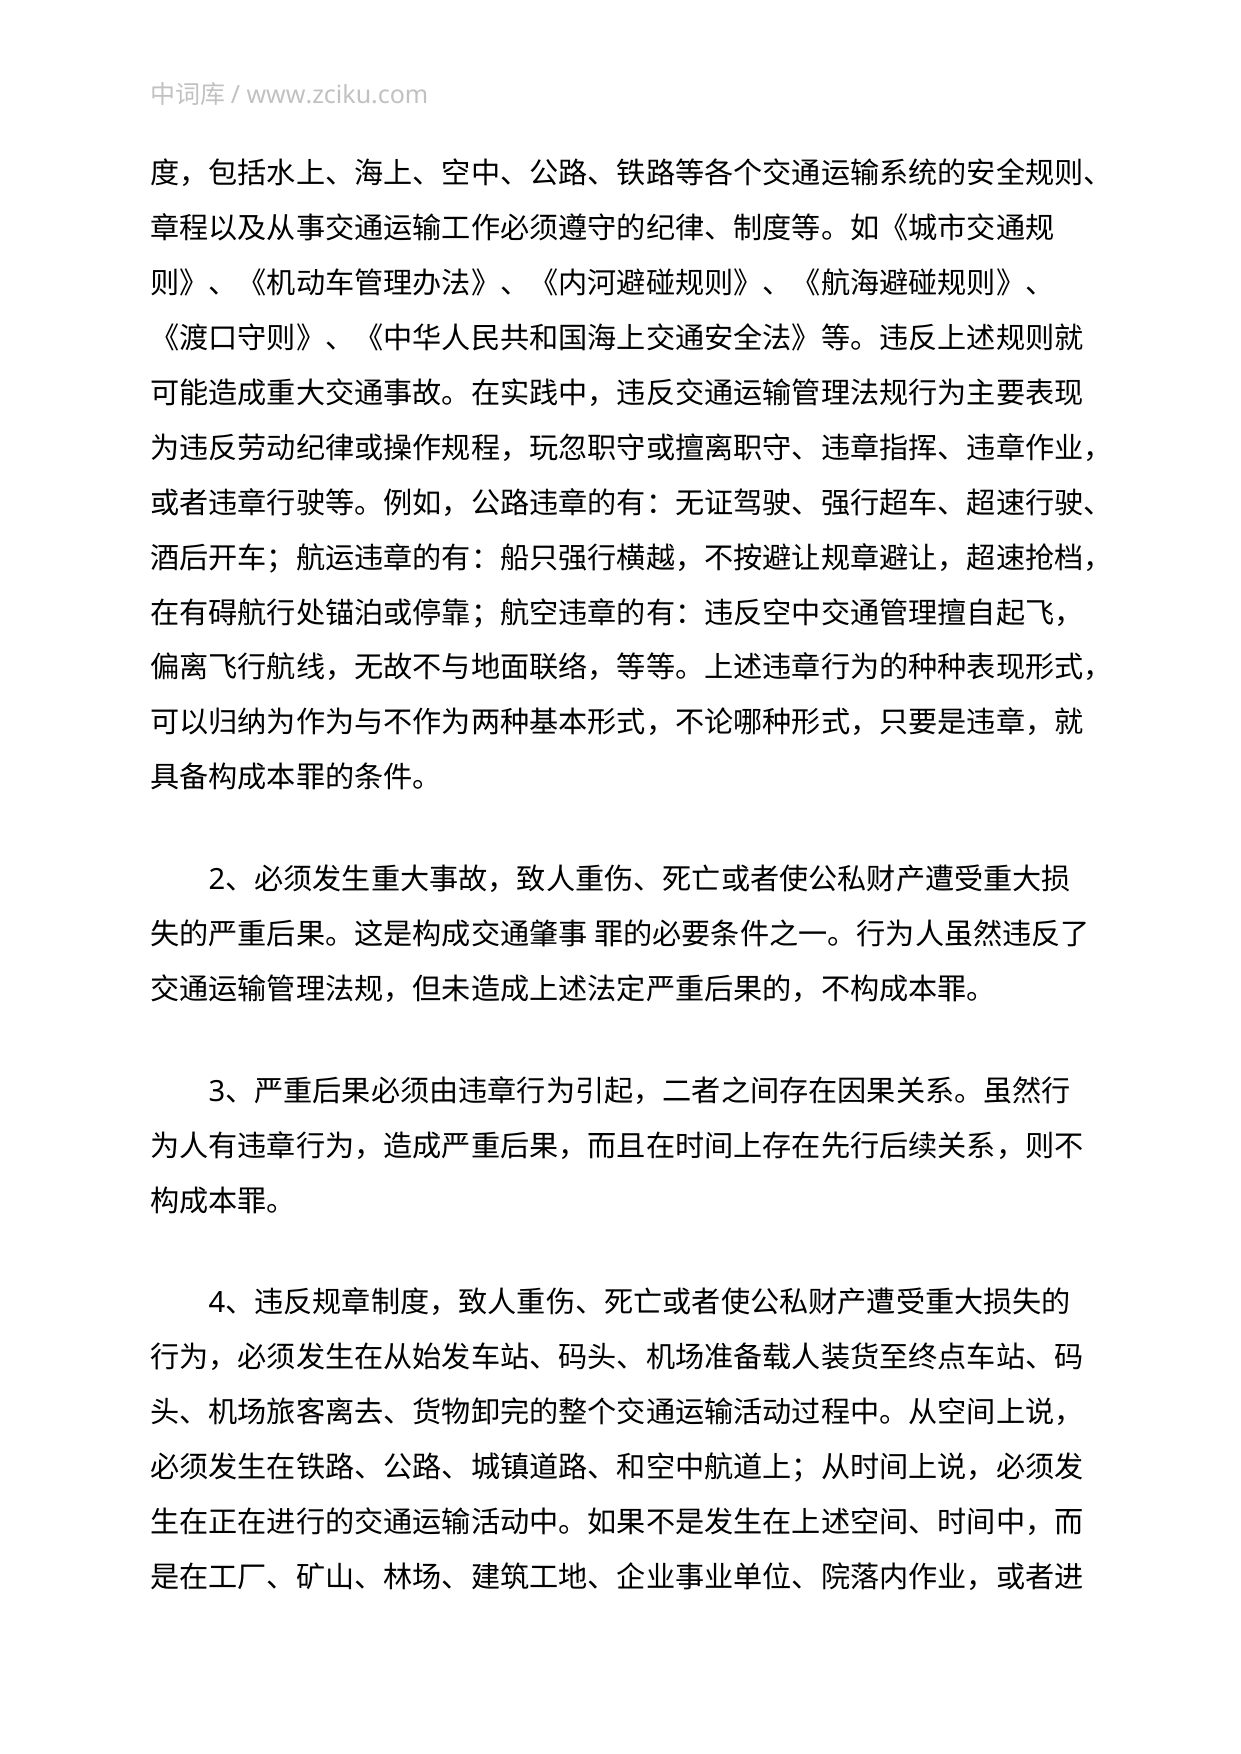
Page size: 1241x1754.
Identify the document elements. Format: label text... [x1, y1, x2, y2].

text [150, 1279, 1090, 1596]
text 2、必须发生重大事故，致人重伤、死亡或者使公私财产遭受重大损失的严重后果。这是构成交通肇事 罪的必要条件之一。行为人虽然违反了交通运输管理法规，但未造成上述法定严重后果的，不构成本罪。 [150, 856, 1090, 1008]
text 3、严重后果必须由违章行为引起，二者之间存在因果关系。虽然行为人有违章行为，造成严重后果，而且在时间上存在先行后续关系，则不构成本罪。 [150, 1067, 1090, 1219]
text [150, 150, 1090, 796]
